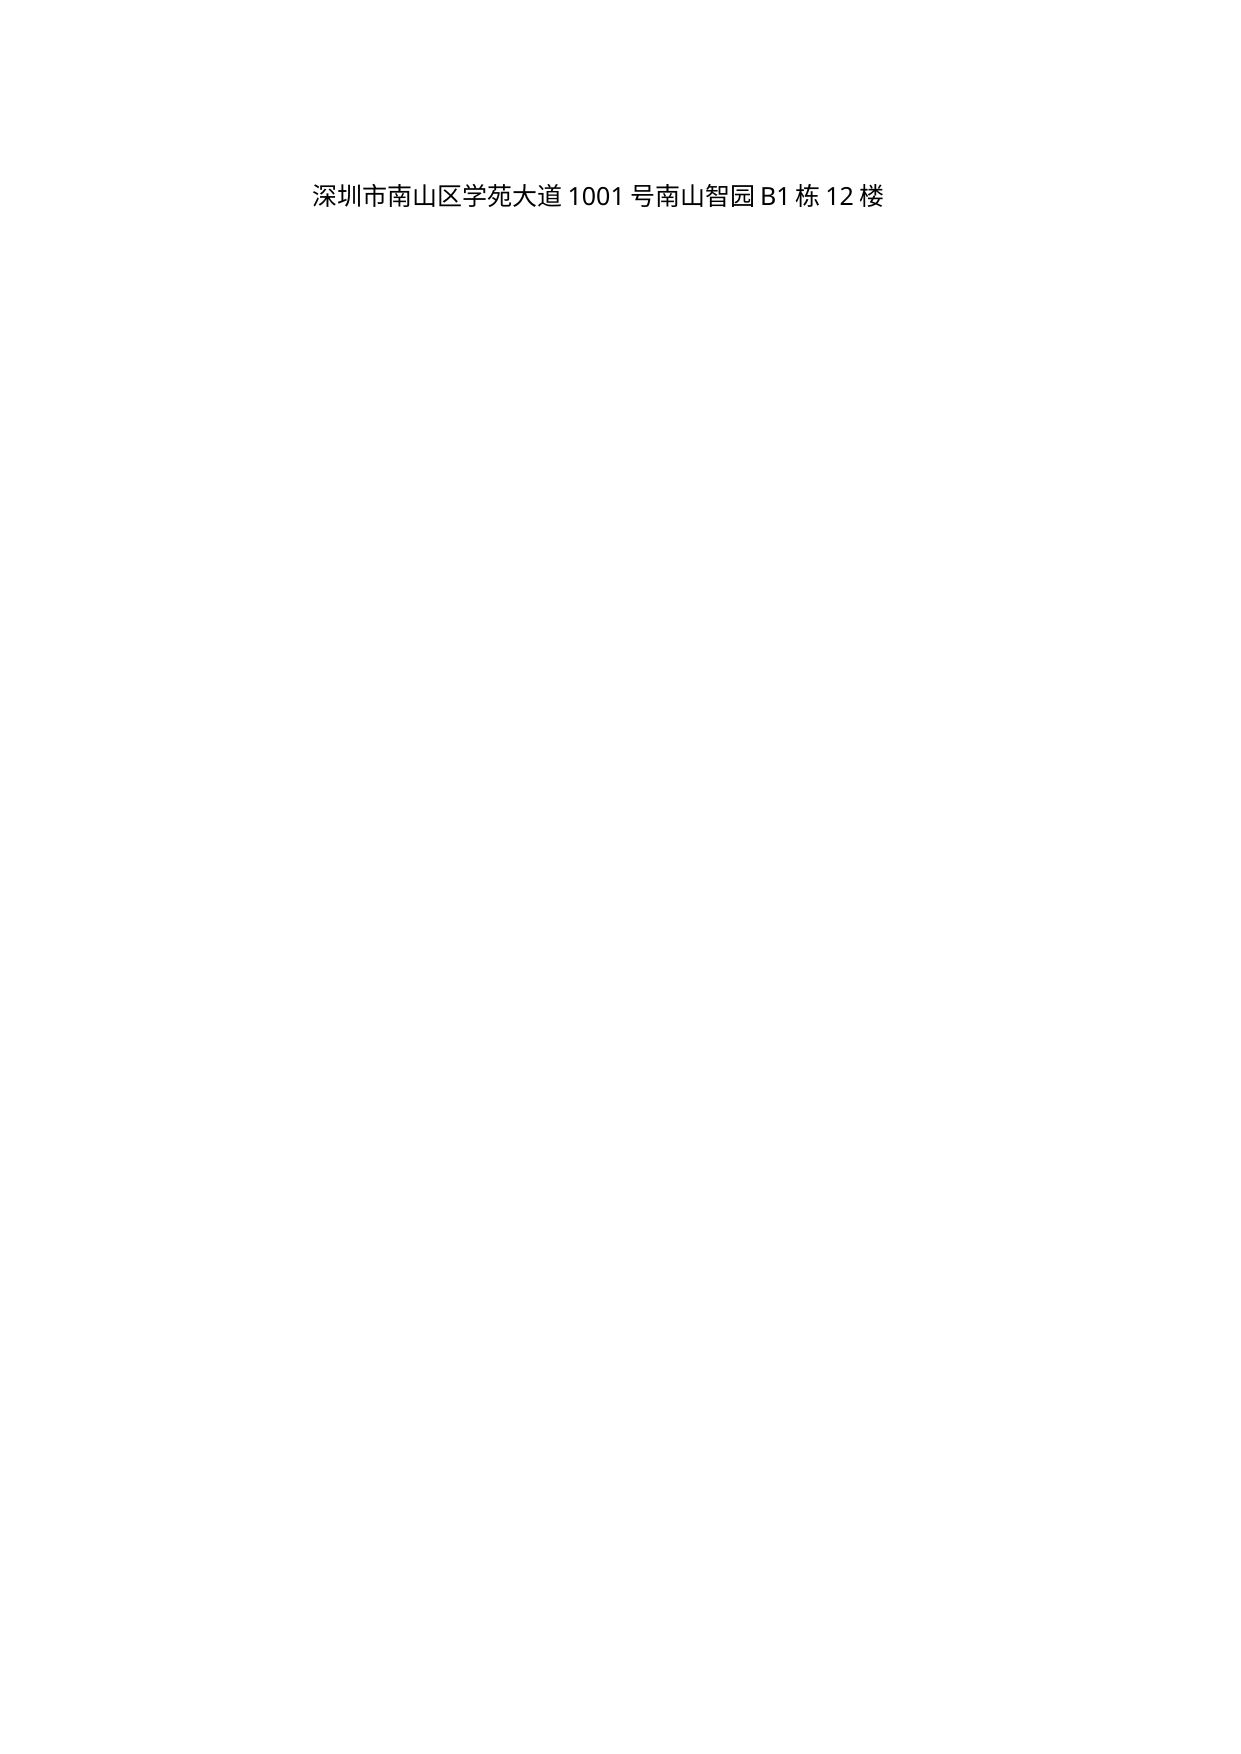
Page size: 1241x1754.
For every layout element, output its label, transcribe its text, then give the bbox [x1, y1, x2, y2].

text 深圳市南山区学苑大道1001号南山智园B1栋12楼 [187, 162, 1053, 227]
